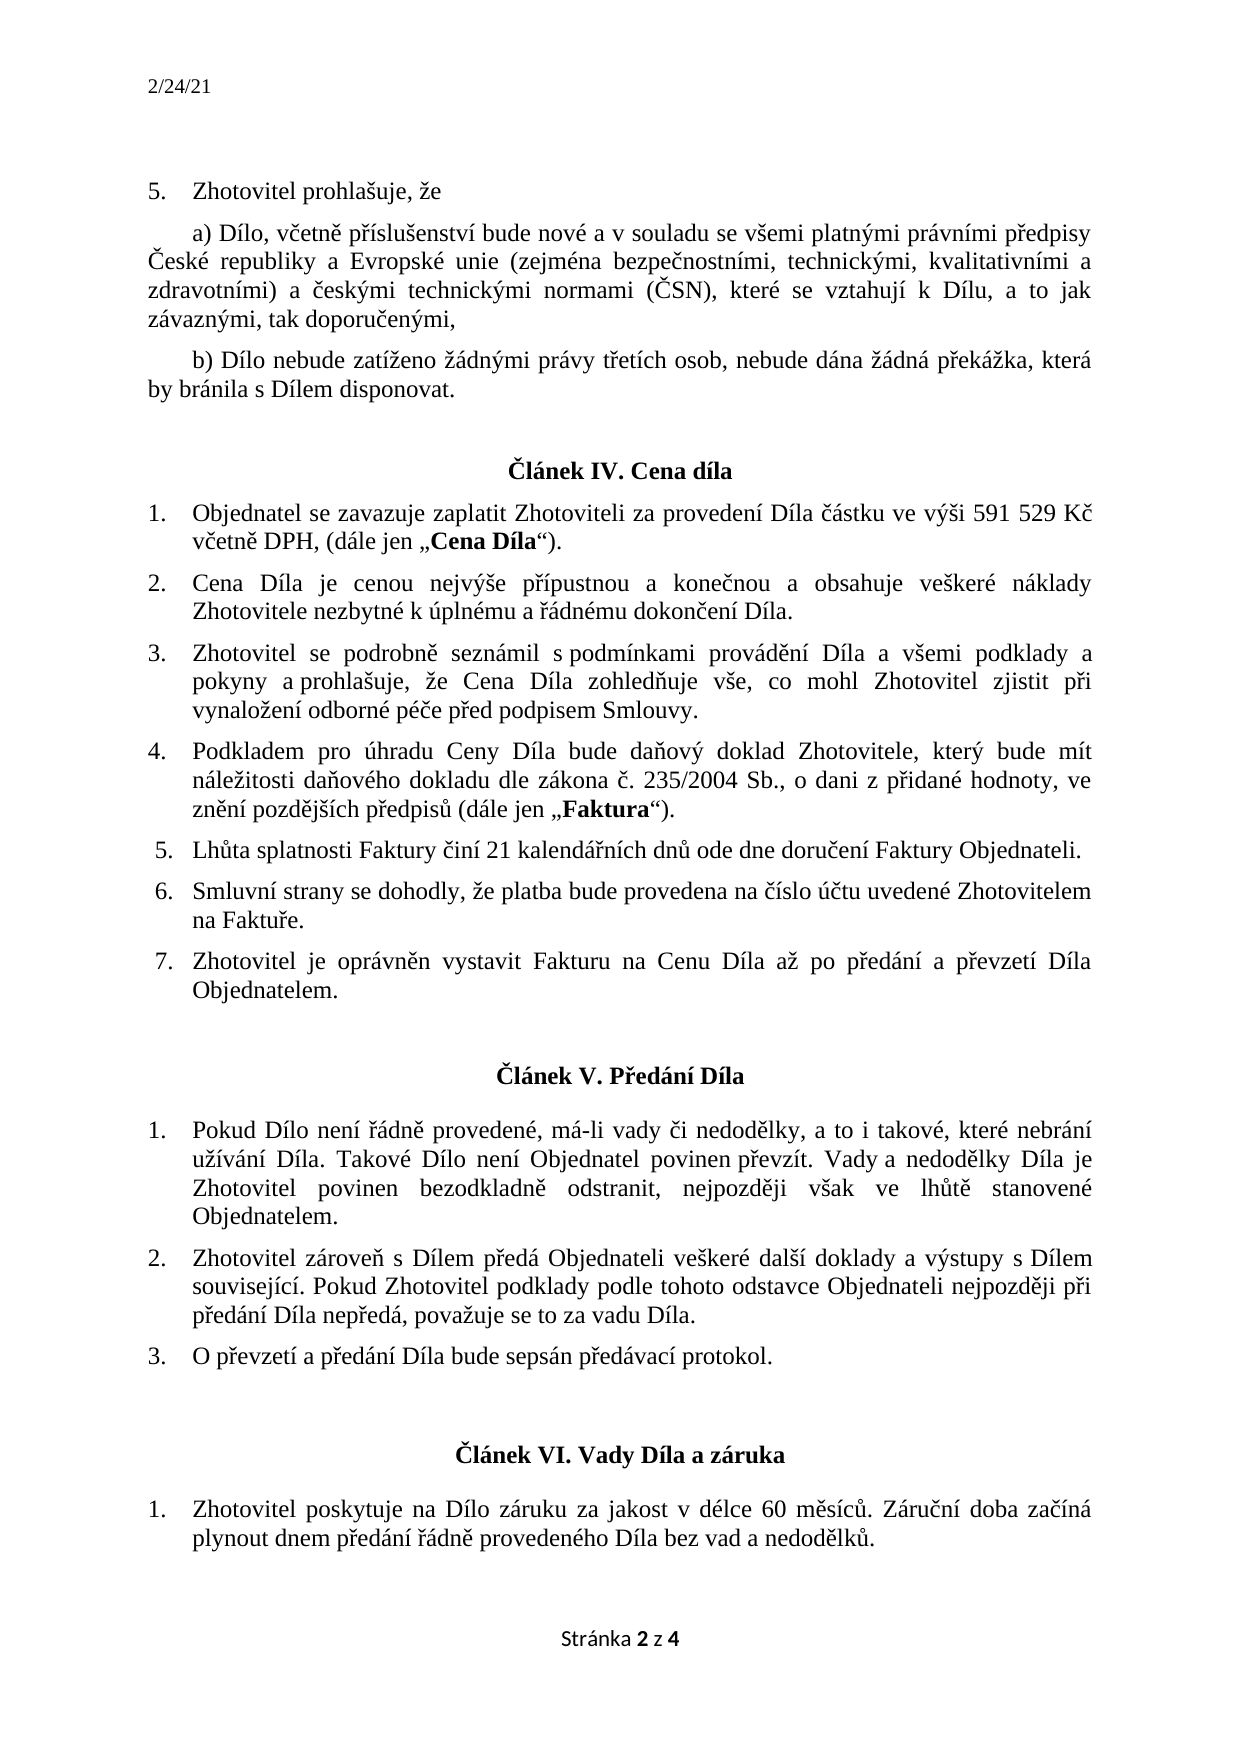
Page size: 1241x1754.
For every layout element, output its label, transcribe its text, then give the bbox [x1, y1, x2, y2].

list Zhotovitel poskytuje na Dílo záruku za jakost v délce 60 měsíců. Záruční doba začíná plynout dnem předání řádně provedeného Díla bez vad a nedodělků. [148, 1494, 1093, 1551]
list Zhotovitel je oprávněn vystavit Fakturu na Cenu Díla až po předání a převzetí Díla Objednatelem. [154, 946, 1093, 1004]
list Zhotovitel prohlašuje, že [148, 176, 1093, 205]
list Zhotovitel se podrobně seznámil s podmínkami provádění Díla a všemi podklady a pokyny a prohlašuje, že Cena Díla zohledňuje vše, co mohl Zhotovitel zjistit při vynaložení odborné péče před podpisem Smlouvy. [148, 638, 1093, 724]
list Smluvní strany se dohodly, že platba bude provedena na číslo účtu uvedené Zhotovitelem na Faktuře. [154, 876, 1093, 934]
list Lhůta splatnosti Faktury činí 21 kalendářních dnů ode dne doručení Faktury Objednateli. [154, 835, 1093, 864]
text Článek V. Předání Díla [148, 1061, 1093, 1090]
text a) Dílo, včetně příslušenství bude nové a v souladu se všemi platnými právními předpisy České republiky a Evropské unie (zejména bezpečnostními, technickými, kvalitativními a zdravotními) a českými technickými normami (ČSN), které se vztahují k Dílu, a to jak závaznými, tak doporučenými, [148, 218, 1093, 333]
list Podkladem pro úhradu Ceny Díla bude daňový doklad Zhotovitele, který bude mít náležitosti daňového dokladu dle zákona č. 235/2004 Sb., o dani z přidané hodnoty, ve znění pozdějších předpisů (dále jen „Faktura“). [148, 736, 1093, 823]
list Cena Díla je cenou nejvýše přípustnou a konečnou a obsahuje veškeré náklady Zhotovitele nezbytné k úplnému a řádnému dokončení Díla. [148, 568, 1093, 625]
list Objednatel se zavazuje zaplatit Zhotoviteli za provedení Díla částku ve výši 591 529 Kč včetně DPH, (dále jen „Cena Díla“). [148, 498, 1093, 555]
list Pokud Dílo není řádně provedené, má-li vady či nedodělky, a to i takové, které nebrání užívání Díla. Takové Dílo není Objednatel povinen převzít. Vady a nedodělky Díla je Zhotovitel povinen bezodkladně odstranit, nejpozději však ve lhůtě stanovené Objednatelem. [148, 1115, 1093, 1230]
text b) Dílo nebude zatíženo žádnými právy třetích osob, nebude dána žádná překážka, která by bránila s Dílem disponovat. [148, 345, 1093, 403]
list Zhotovitel zároveň s Dílem předá Objednateli veškeré další doklady a výstupy s Dílem související. Pokud Zhotovitel podklady podle tohoto odstavce Objednateli nejpozději při předání Díla nepředá, považuje se to za vadu Díla. [148, 1243, 1093, 1329]
text Článek VI. Vady Díla a záruka [148, 1440, 1093, 1469]
text Článek IV. Cena díla [148, 456, 1093, 485]
list O převzetí a předání Díla bude sepsán předávací protokol. [148, 1341, 1093, 1370]
